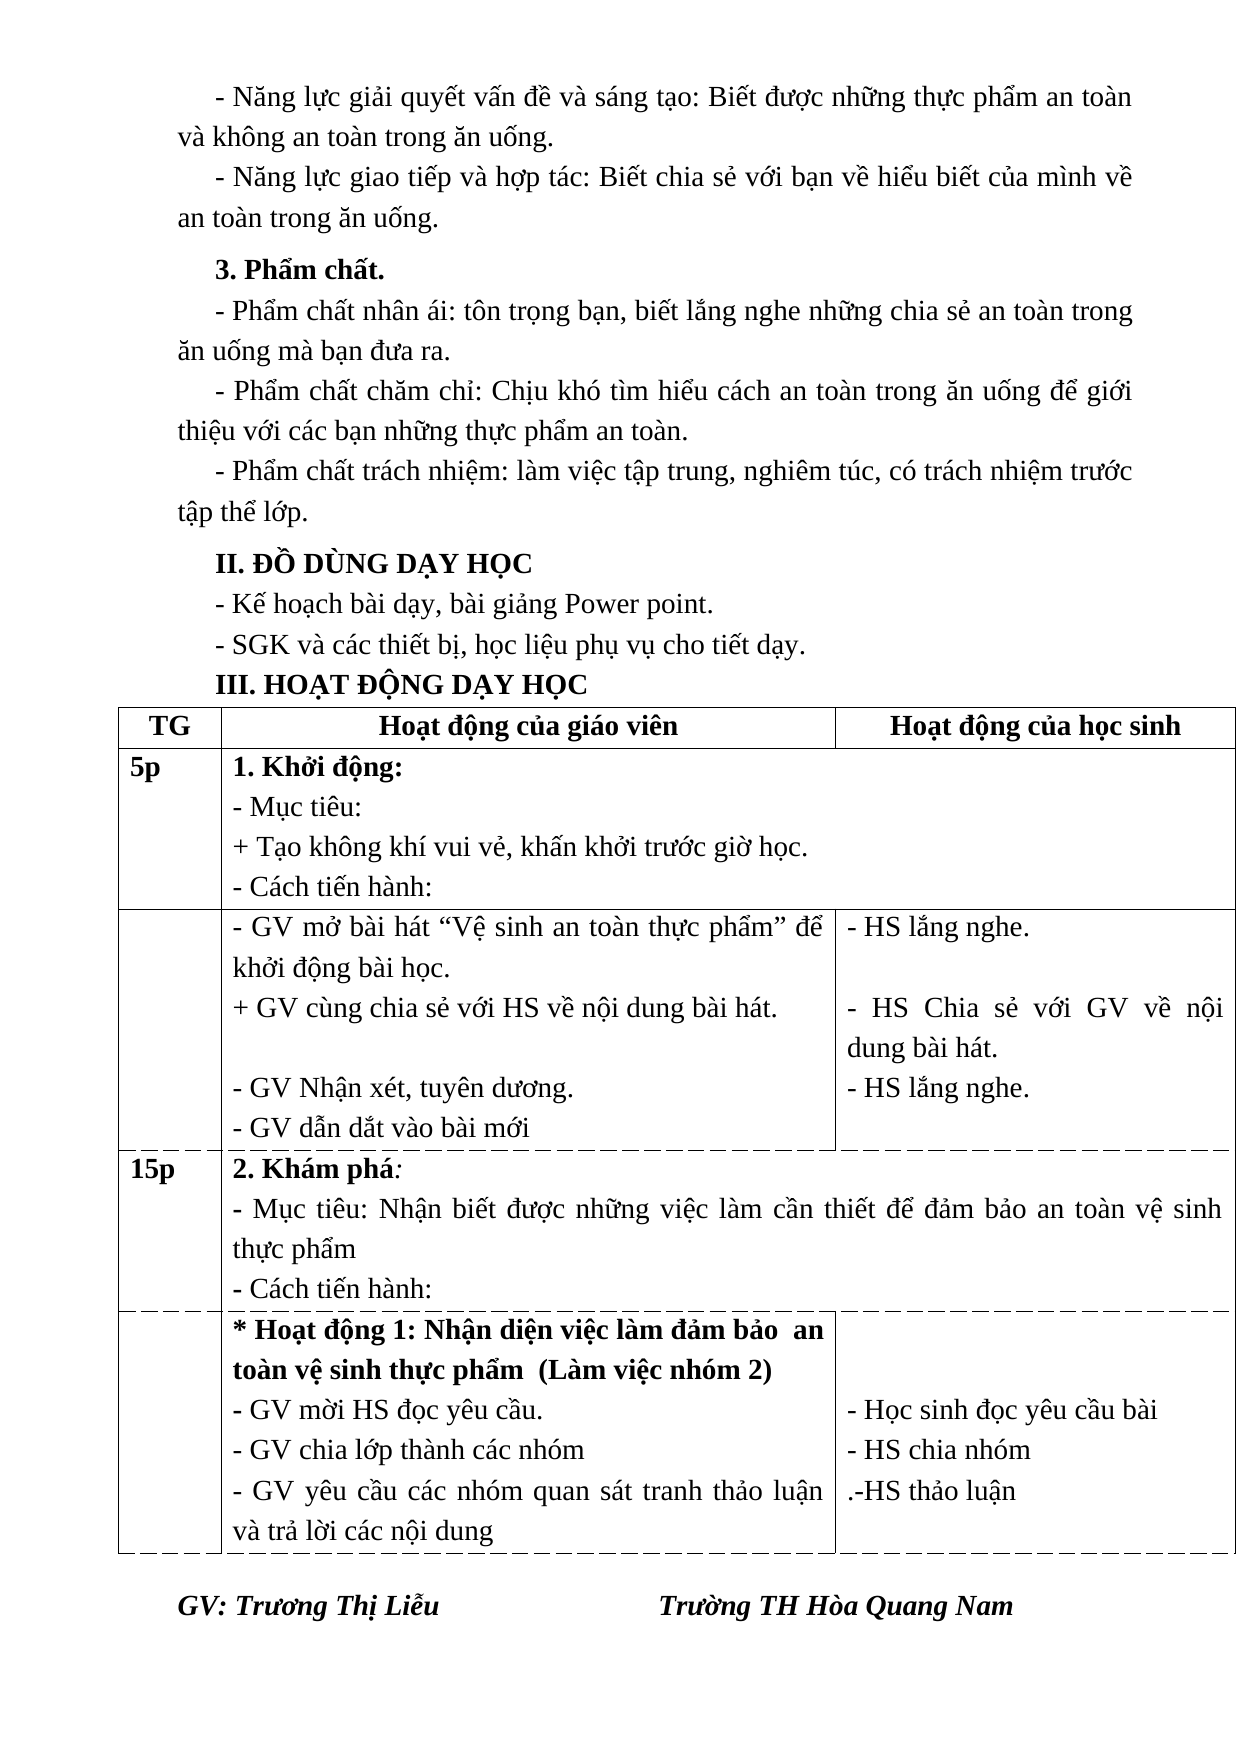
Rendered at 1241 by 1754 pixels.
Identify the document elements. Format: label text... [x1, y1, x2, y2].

text III. HOẠT ĐỘNG DẠY HỌC [177, 667, 1134, 701]
table_cell [119, 1311, 221, 1553]
text 3. Phẩm chất. [177, 252, 1134, 286]
table_cell - HS lắng nghe. - HS Chia sẻ với GV về nội dung bài hát. - HS lắng nghe. [836, 910, 1235, 1150]
text - Phẩm chất nhân ái: tôn trọng bạn, biết lắng nghe những chia sẻ an toàn trong ăn uống mà bạn đưa ra. [177, 293, 1134, 366]
text - Năng lực giao tiếp và hợp tác: Biết chia sẻ với bạn về hiểu biết của mình về an toàn trong ăn uống. [177, 159, 1134, 233]
text II. ĐỒ DÙNG DẠY HỌC [177, 546, 1134, 580]
table_cell [119, 910, 221, 1150]
text - SGK và các thiết bị, học liệu phụ vụ cho tiết dạy. [177, 627, 1134, 660]
text - Phẩm chất chăm chỉ: Chịu khó tìm hiểu cách an toàn trong ăn uống để giới thiệu với các bạn những thực phẩm an toàn. [177, 373, 1134, 447]
table_cell 1. Khởi động: - Mục tiêu: + Tạo không khí vui vẻ, khấn khởi trước giờ học. - Cách tiến hành: [222, 749, 1235, 908]
table_cell 2. Khám phá: - Mục tiêu: Nhận biết được những việc làm cần thiết để đảm bảo an toàn vệ sinh thực phẩm - Cách tiến hành: [222, 1150, 1235, 1311]
text - Phẩm chất trách nhiệm: làm việc tập trung, nghiêm túc, có trách nhiệm trước tập thể lớp. [177, 453, 1134, 527]
text - Kế hoạch bài dạy, bài giảng Power point. [177, 587, 1134, 620]
table_header TG [119, 708, 221, 748]
table_header Hoạt động của học sinh [836, 708, 1235, 748]
table_header Hoạt động của giáo viên [222, 708, 835, 748]
text - Năng lực giải quyết vấn đề và sáng tạo: Biết được những thực phẩm an toàn và không an toàn trong ăn uống. [177, 79, 1134, 153]
table_cell 5p [119, 749, 221, 908]
table_cell 15p [119, 1150, 221, 1311]
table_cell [222, 1311, 835, 1553]
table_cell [836, 1311, 1235, 1553]
table_cell - GV mở bài hát “Vệ sinh an toàn thực phẩm” để khởi động bài học. + GV cùng chia sẻ với HS về nội dung bài hát. - GV Nhận xét, tuyên dương. - GV dẫn dắt vào bài mới [222, 910, 835, 1150]
